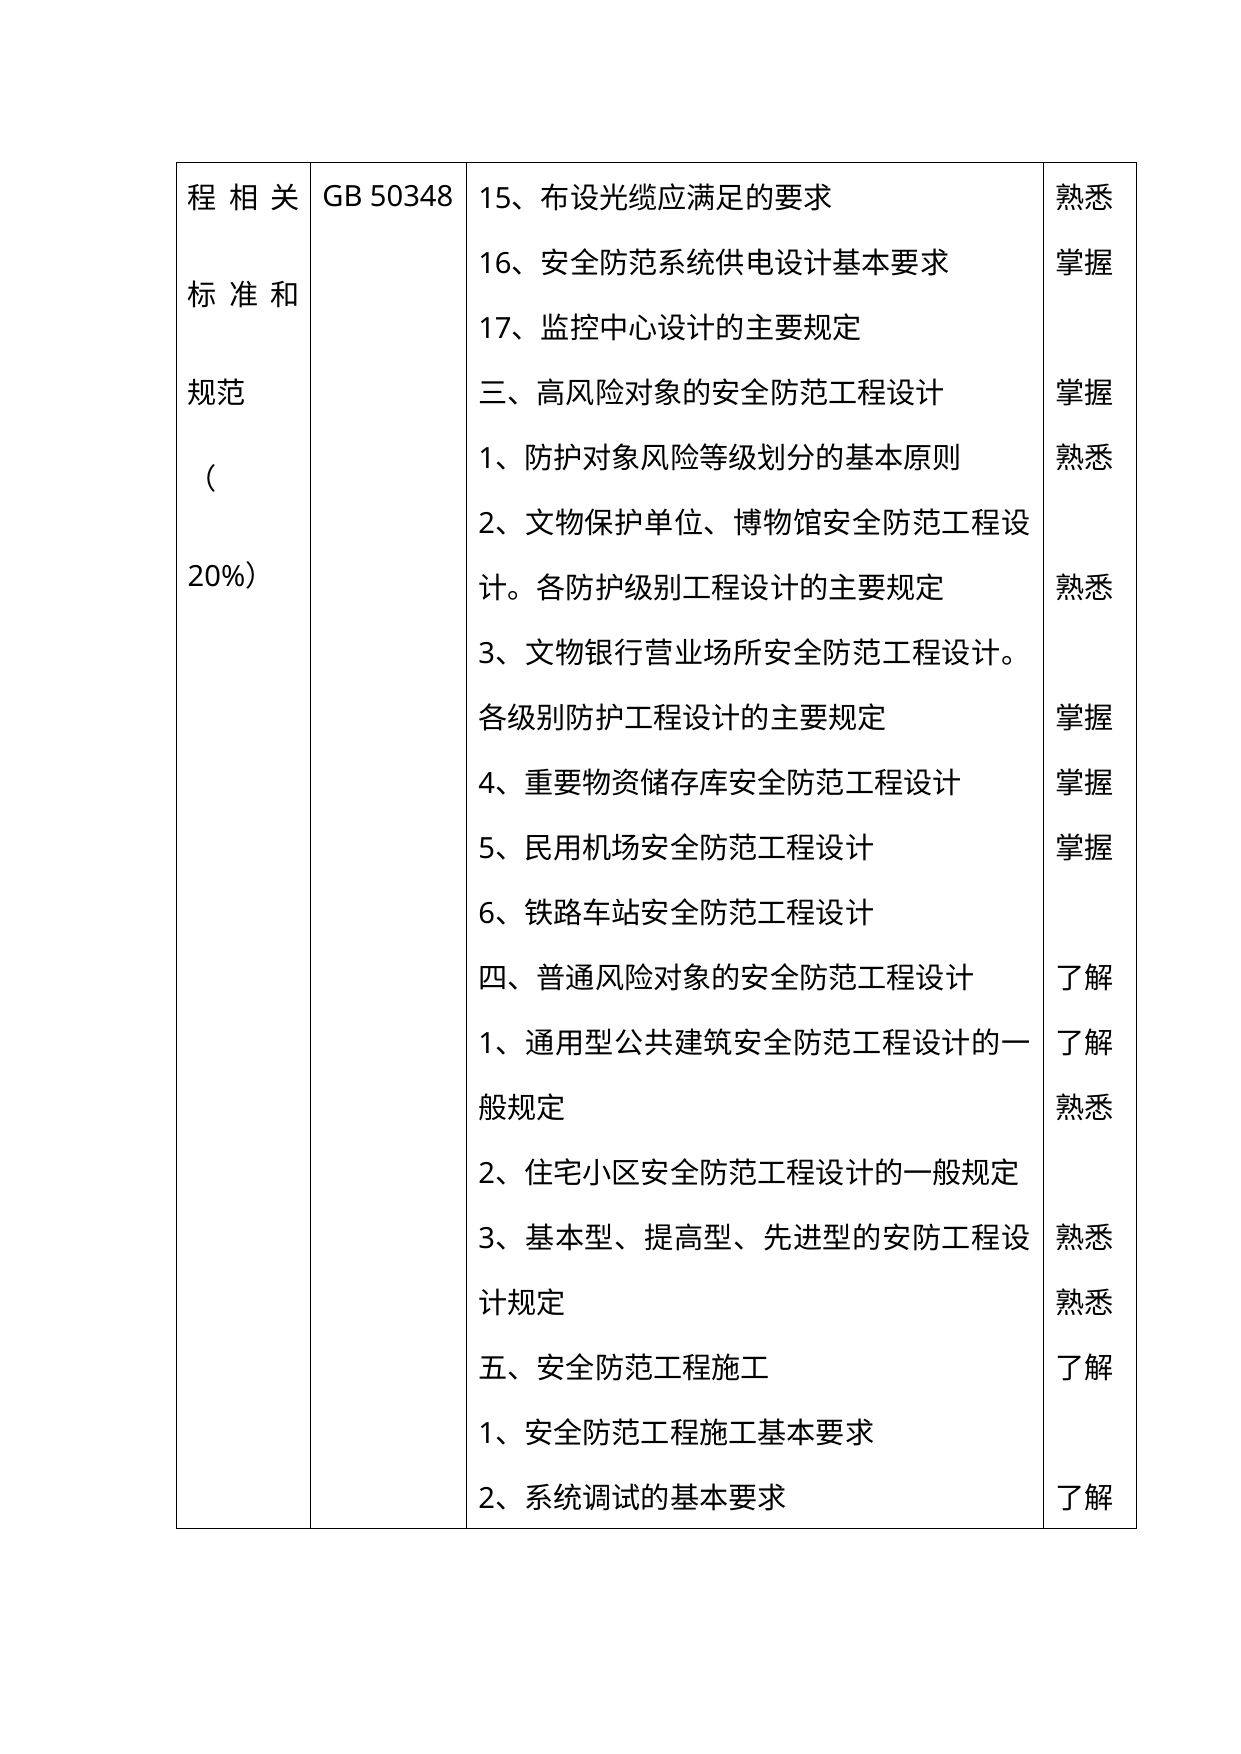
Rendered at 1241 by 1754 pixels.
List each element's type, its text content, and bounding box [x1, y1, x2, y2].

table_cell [467, 163, 1043, 1528]
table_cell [1044, 163, 1136, 1528]
table_cell 安防工程相关标准和规范 （20%） [177, 163, 310, 1528]
table_cell GB 50348 [311, 163, 466, 1528]
